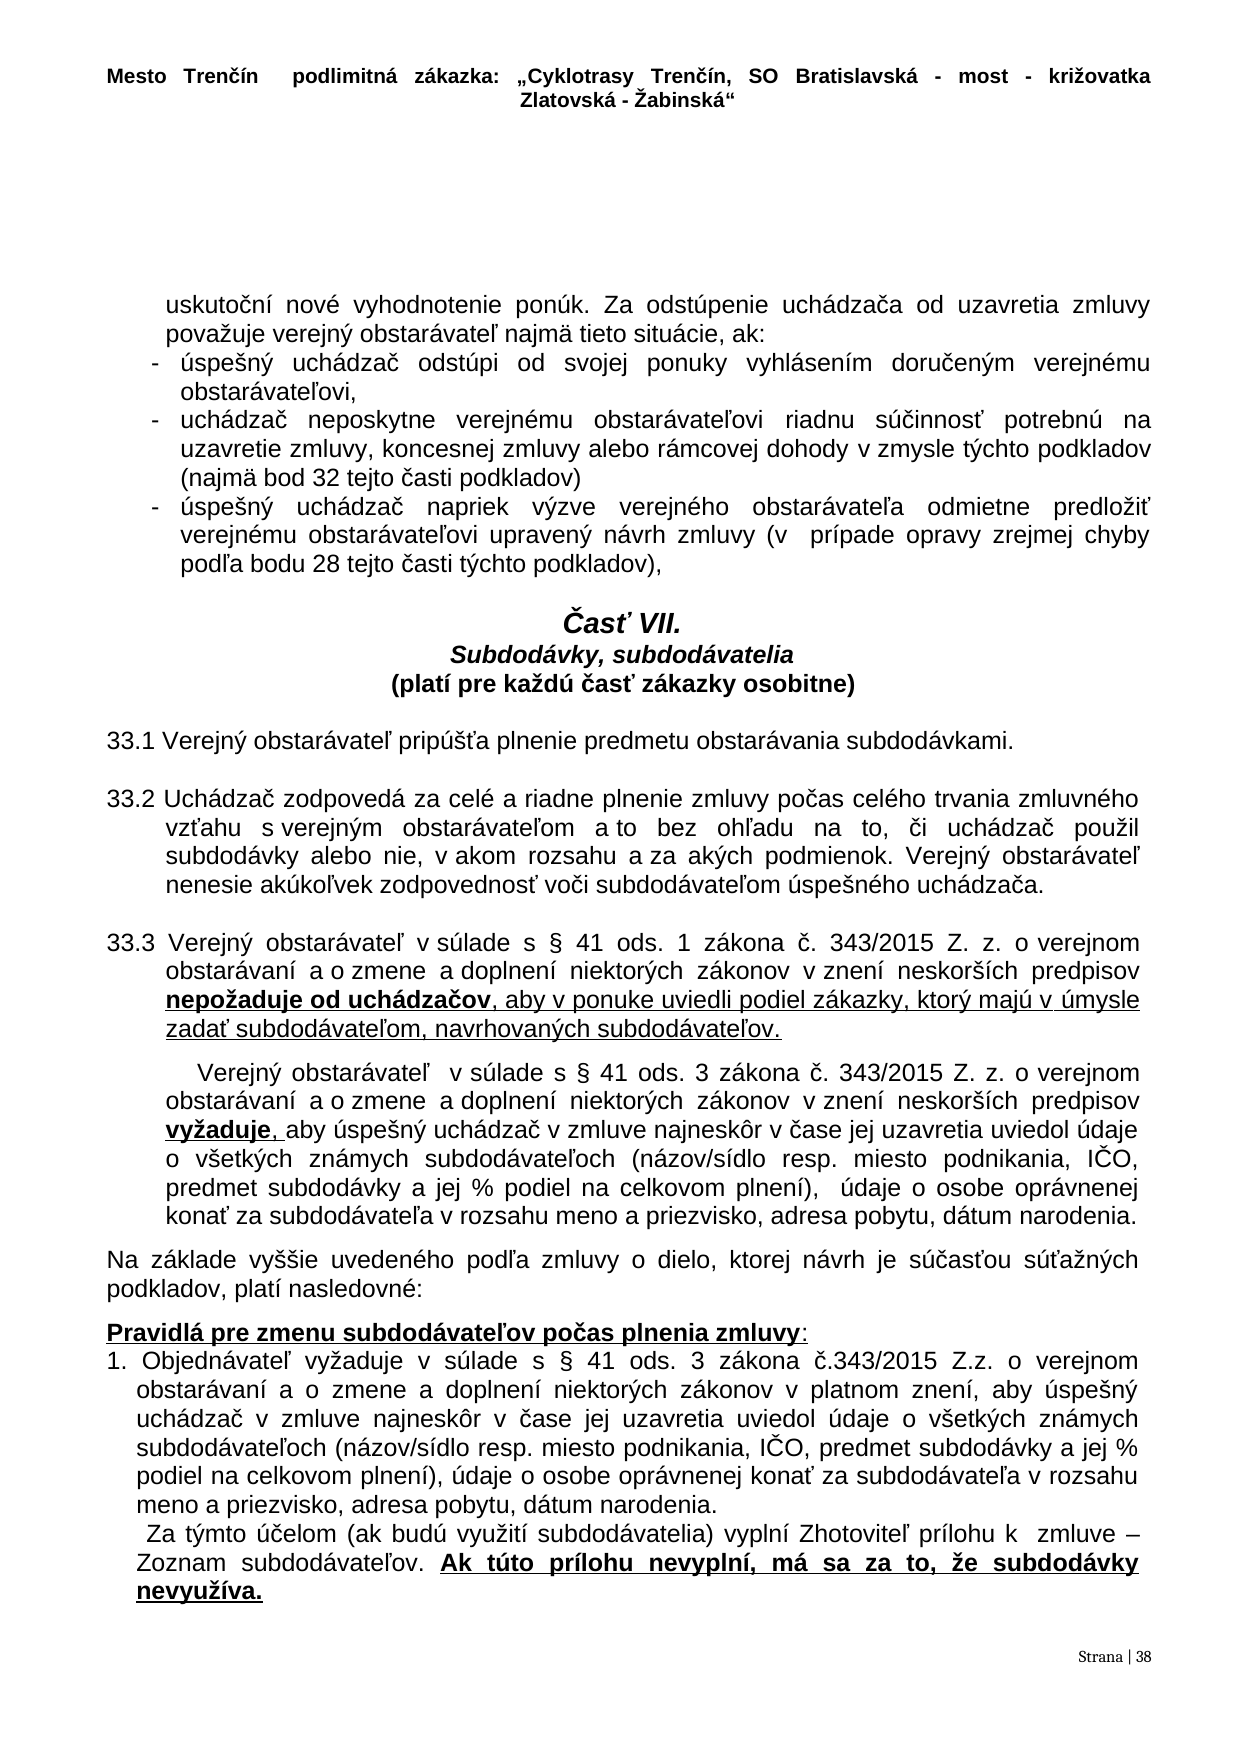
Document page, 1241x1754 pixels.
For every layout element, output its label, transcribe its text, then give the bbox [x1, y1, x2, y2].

text Pravidlá pre zmenu subdodávateľov počas plnenia zmluvy: [106, 1318, 1140, 1346]
text Časť VII. [106, 607, 1140, 640]
text 1. Objednávateľ vyžaduje v súlade s § 41 ods. 3 zákona č.343/2015 Z.z. o verejnom obstarávaní a o zmene a doplnení niektorých zákonov v platnom znení, aby úspešný uchádzač v zmluve najneskôr v čase jej uzavretia uviedol údaje o všetkých známych subdodávateľoch (názov/sídlo resp. miesto podnikania, IČO, predmet subdodávky a jej % podiel na celkovom plnení), údaje o osobe oprávnenej konať za subdodávateľa v rozsahu meno a priezvisko, adresa pobytu, dátum narodenia. [106, 1346, 1140, 1519]
text Subdodávky, subdodávatelia [106, 640, 1140, 669]
text 33.1 Verejný obstarávateľ pripúšťa plnenie predmetu obstarávania subdodávkami. [106, 726, 1140, 755]
text 33.2 Uchádzač zodpovedá za celé a riadne plnenie zmluvy počas celého trvania zmluvného vzťahu s verejným obstarávateľom a to bez ohľadu na to, či uchádzač použil subdodávky alebo nie, v akom rozsahu a za akých podmienok. Verejný obstarávateľ nenesie akúkoľvek zodpovednosť voči subdodávateľom úspešného uchádzača. [106, 784, 1140, 899]
list uchádzač neposkytne verejnému obstarávateľovi riadnu súčinnosť potrebnú na uzavretie zmluvy, koncesnej zmluvy alebo rámcovej dohody v zmysle týchto podkladov (najmä bod 32 tejto časti podkladov) [151, 405, 1152, 492]
text Za týmto účelom (ak budú využití subdodávatelia) vyplní Zhotoviteľ prílohu k zmluve – Zoznam subdodávateľov. Ak túto prílohu nevyplní, má sa za to, že subdodávky nevyužíva. [106, 1519, 1140, 1605]
text Na základe vyššie uvedeného podľa zmluvy o dielo, ktorej návrh je súčasťou súťažných podkladov, platí nasledovné: [106, 1245, 1140, 1303]
list úspešný uchádzač napriek výzve verejného obstarávateľa odmietne predložiť verejnému obstarávateľovi upravený návrh zmluvy (v prípade opravy zrejmej chyby podľa bodu 28 tejto časti týchto podkladov), [151, 492, 1152, 578]
text (platí pre každú časť zákazky osobitne) [106, 669, 1140, 698]
text Verejný obstarávateľ v súlade s § 41 ods. 3 zákona č. 343/2015 Z. z. o verejnom obstarávaní a o zmene a doplnení niektorých zákonov v znení neskorších predpisov vyžaduje, aby úspešný uchádzač v zmluve najneskôr v čase jej uzavretia uviedol údaje o všetkých známych subdodávateľoch (názov/sídlo resp. miesto podnikania, IČO, predmet subdodávky a jej % podiel na celkovom plnení), údaje o osobe oprávnenej konať za subdodávateľa v rozsahu meno a priezvisko, adresa pobytu, dátum narodenia. [106, 1058, 1140, 1230]
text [106, 290, 1152, 348]
list úspešný uchádzač odstúpi od svojej ponuky vyhlásením doručeným verejnému obstarávateľovi, [151, 348, 1152, 405]
text 33.3 Verejný obstarávateľ v súlade s § 41 ods. 1 zákona č. 343/2015 Z. z. o verejnom obstarávaní a o zmene a doplnení niektorých zákonov v znení neskorších predpisov nepožaduje od uchádzačov, aby v ponuke uviedli podiel zákazky, ktorý majú v úmysle zadať subdodávateľom, navrhovaných subdodávateľov. [106, 928, 1140, 1043]
